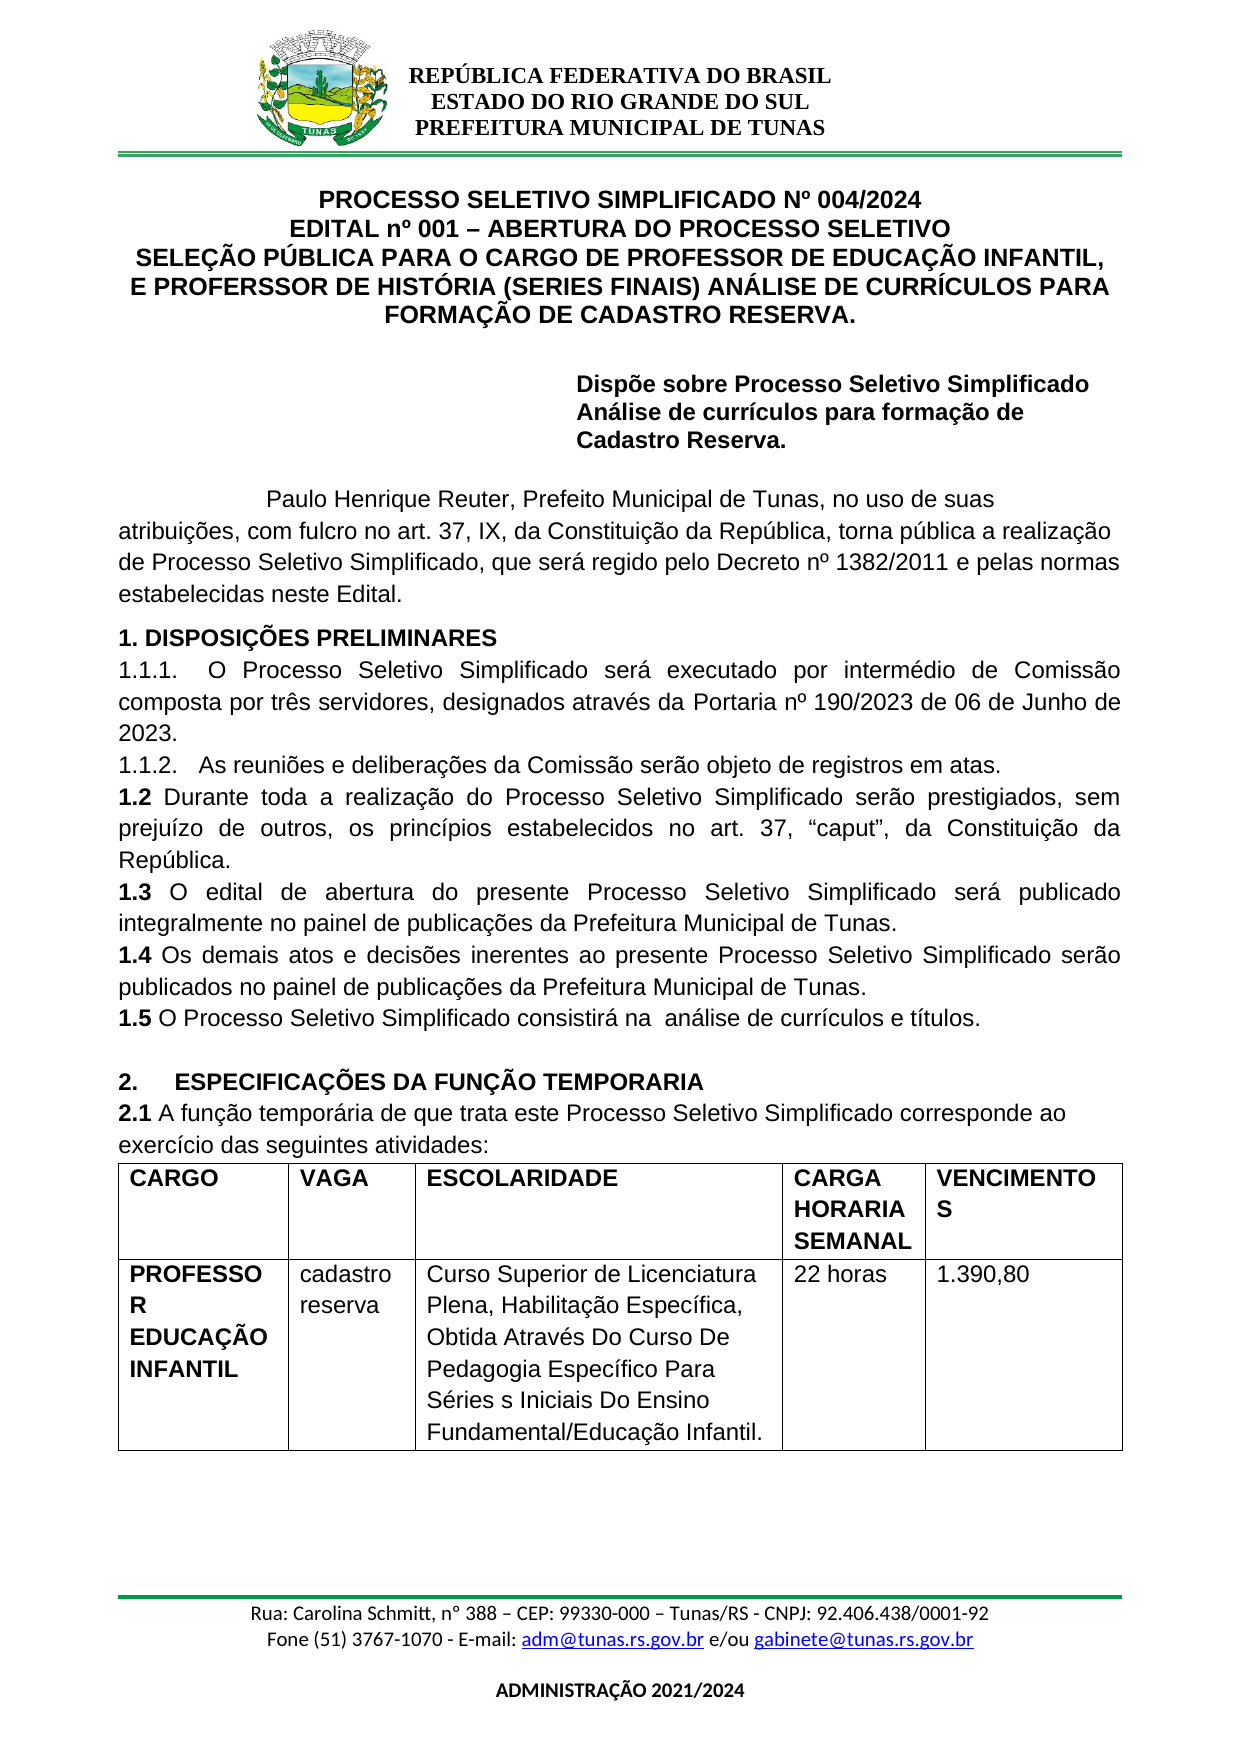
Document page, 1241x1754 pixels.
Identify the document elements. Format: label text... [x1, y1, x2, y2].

table_header VENCIMENTOS [926, 1164, 1122, 1259]
picture [256, 30, 388, 146]
text Paulo Henrique Reuter, Prefeito Municipal de Tunas, no uso de suas atribuições, com fulcro no art. 37, IX, da Constituição da República, torna pública a realização de Processo Seletivo Simplificado, que será regido pelo Decreto nº 1382/2011 e pelas normas estabelecidas neste Edital. [118, 485, 1122, 607]
list ESPECIFICAÇÕES DA FUNÇÃO TEMPORARIA [118, 1067, 1122, 1095]
text SELEÇÃO PÚBLICA PARA O CARGO DE PROFESSOR DE EDUCAÇÃO INFANTIL, [118, 243, 1122, 272]
text EDITAL nº 001 – ABERTURA DO PROCESSO SELETIVO [118, 214, 1122, 243]
table_header CARGO [119, 1164, 288, 1259]
table_header VAGA [289, 1164, 415, 1259]
text 1.3 O edital de abertura do presente Processo Seletivo Simplificado será publicado integralmente no painel de publicações da Prefeitura Municipal de Tunas. [118, 877, 1122, 937]
text 2.1 A função temporária de que trata este Processo Seletivo Simplificado corresponde ao exercício das seguintes atividades: [118, 1099, 1122, 1158]
text PROCESSO SELETIVO SIMPLIFICADO Nº 004/2024 [118, 185, 1122, 214]
table_header CARGA HORARIA SEMANAL [783, 1164, 925, 1259]
text E PROFERSSOR DE HISTÓRIA (SERIES FINAIS) ANÁLISE DE CURRÍCULOS PARA FORMAÇÃO DE CADASTRO RESERVA. [118, 272, 1122, 329]
table_cell cadastro reserva [289, 1260, 415, 1450]
text 1. DISPOSIÇÕES PRELIMINARES [118, 624, 1122, 652]
table_cell PROFESSOR EDUCAÇÃO INFANTIL [119, 1260, 288, 1450]
table_header ESCOLARIDADE [416, 1164, 782, 1259]
list As reuniões e deliberações da Comissão serão objeto de registros em atas. [118, 751, 1122, 778]
text 1.4 Os demais atos e decisões inerentes ao presente Processo Seletivo Simplificado serão publicados no painel de publicações da Prefeitura Municipal de Tunas. [118, 941, 1122, 1000]
list O Processo Seletivo Simplificado será executado por intermédio de Comissão composta por três servidores, designados através da Portaria nº 190/2023 de 06 de Junho de 2023. [118, 656, 1122, 747]
text 1.2 Durante toda a realização do Processo Seletivo Simplificado serão prestigiados, sem prejuízo de outros, os princípios estabelecidos no art. 37, “caput”, da Constituição da República. [118, 782, 1122, 873]
table_cell 22 horas [783, 1260, 925, 1450]
table_cell Curso Superior de Licenciatura Plena, Habilitação Específica, Obtida Através Do Curso De Pedagogia Específico Para Séries s Iniciais Do Ensino Fundamental/Educação Infantil. [416, 1260, 782, 1450]
text 1.5 O Processo Seletivo Simplificado consistirá na análise de currículos e títulos. [118, 1004, 1122, 1032]
text Dispõe sobre Processo Seletivo Simplificado Análise de currículos para formação de Cadastro Reserva. [576, 370, 1122, 453]
table_cell 1.390,80 [926, 1260, 1122, 1450]
